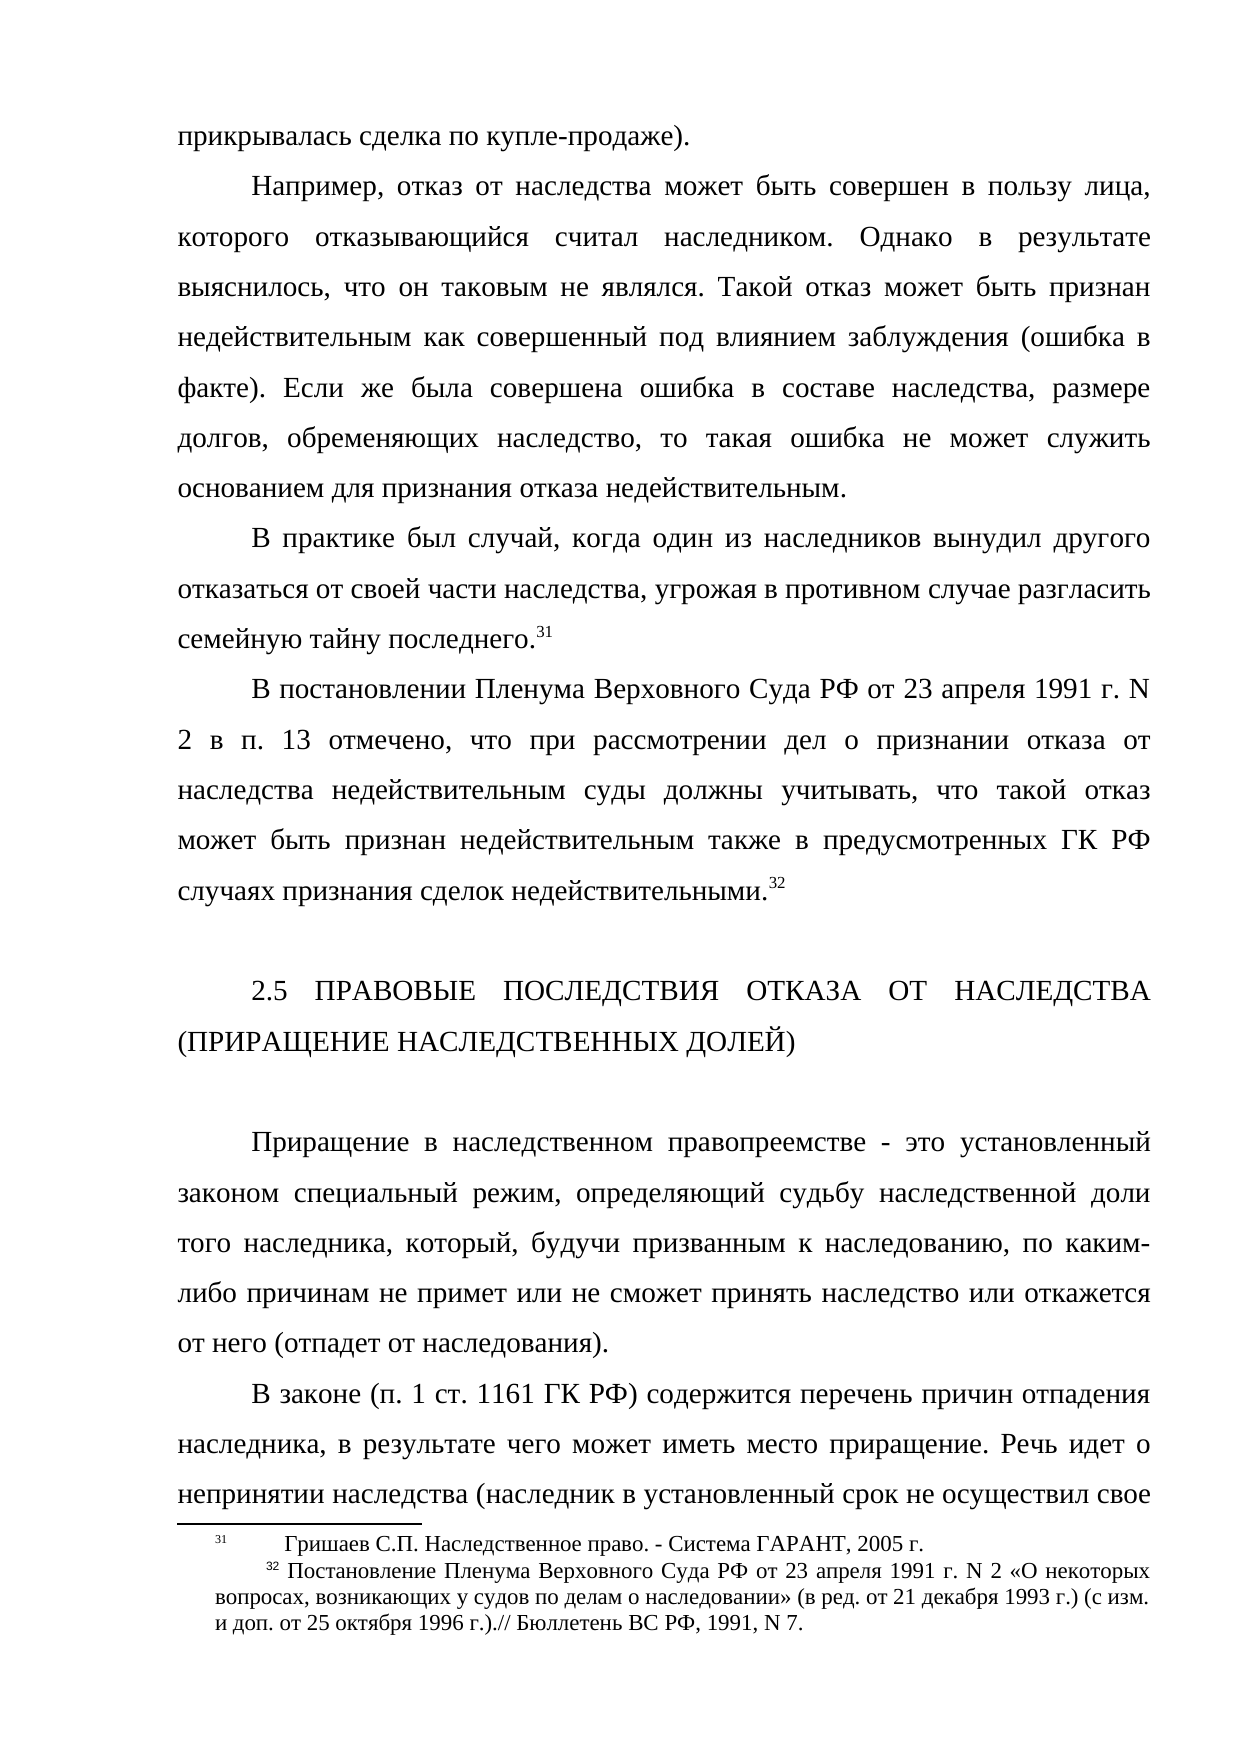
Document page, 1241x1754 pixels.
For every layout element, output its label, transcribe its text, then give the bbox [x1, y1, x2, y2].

text В постановлении Пленума Верховного Суда РФ от 23 апреля 1991 г. N 2 в п. 13 отмечено, что при рассмотрении дел о признании отказа от наследства недействительным суды должны учитывать, что такой отказ может быть признан недействительным также в предусмотренных ГК РФ случаях признания сделок недействительными. [177, 672, 1152, 906]
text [177, 118, 1152, 152]
text Например, отказ от наследства может быть совершен в пользу лица, которого отказывающийся считал наследником. Однако в результате выяснилось, что он таковым не являлся. Такой отказ может быть признан недействительным как совершенный под влиянием заблуждения (ошибка в факте). Если же была совершена ошибка в составе наследства, размере долгов, обременяющих наследство, то такая ошибка не может служить основанием для признания отказа недействительным. [177, 168, 1152, 504]
subtitle 2.5 Правовые последствия отказа от наследства (приращение наследственных долей) [177, 973, 1152, 1057]
text В практике был случай, когда один из наследников вынудил другого отказаться от своей части наследства, угрожая в противном случае разгласить семейную тайну последнего. [177, 521, 1152, 655]
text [177, 1376, 1152, 1510]
text Приращение в наследственном правопреемстве - это установленный законом специальный режим, определяющий судьбу наследственной доли того наследника, который, будучи призванным к наследованию, по каким-либо причинам не примет или не сможет принять наследство или откажется от него (отпадет от наследования). [177, 1124, 1152, 1359]
